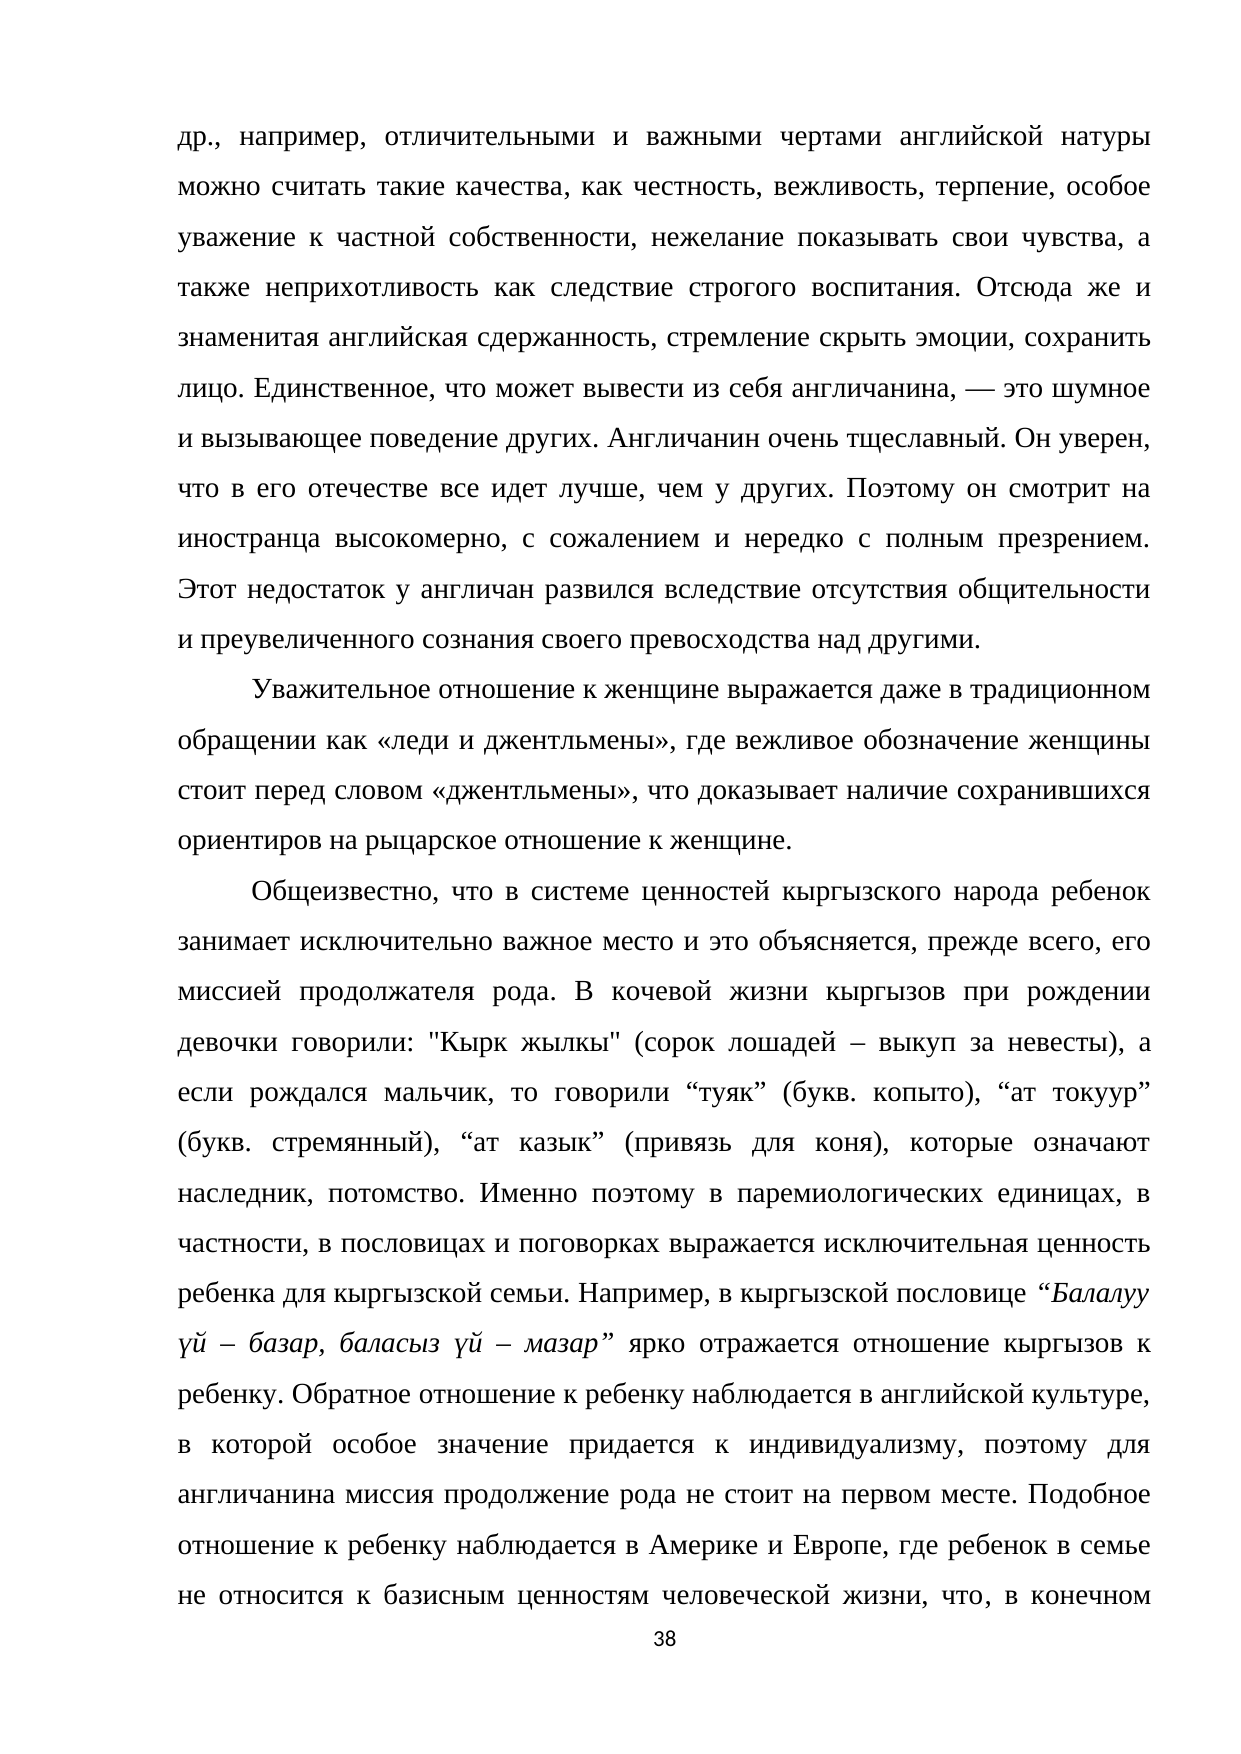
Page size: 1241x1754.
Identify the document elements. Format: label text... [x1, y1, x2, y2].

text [177, 118, 1152, 655]
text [177, 873, 1152, 1611]
text Уважительное отношение к женщине выражается даже в традиционном обращении как «леди и джентльмены», где вежливое обозначение женщины стоит перед словом «джентльмены», что доказывает наличие сохранившихся ориентиров на рыцарское отношение к женщине. [177, 672, 1152, 856]
